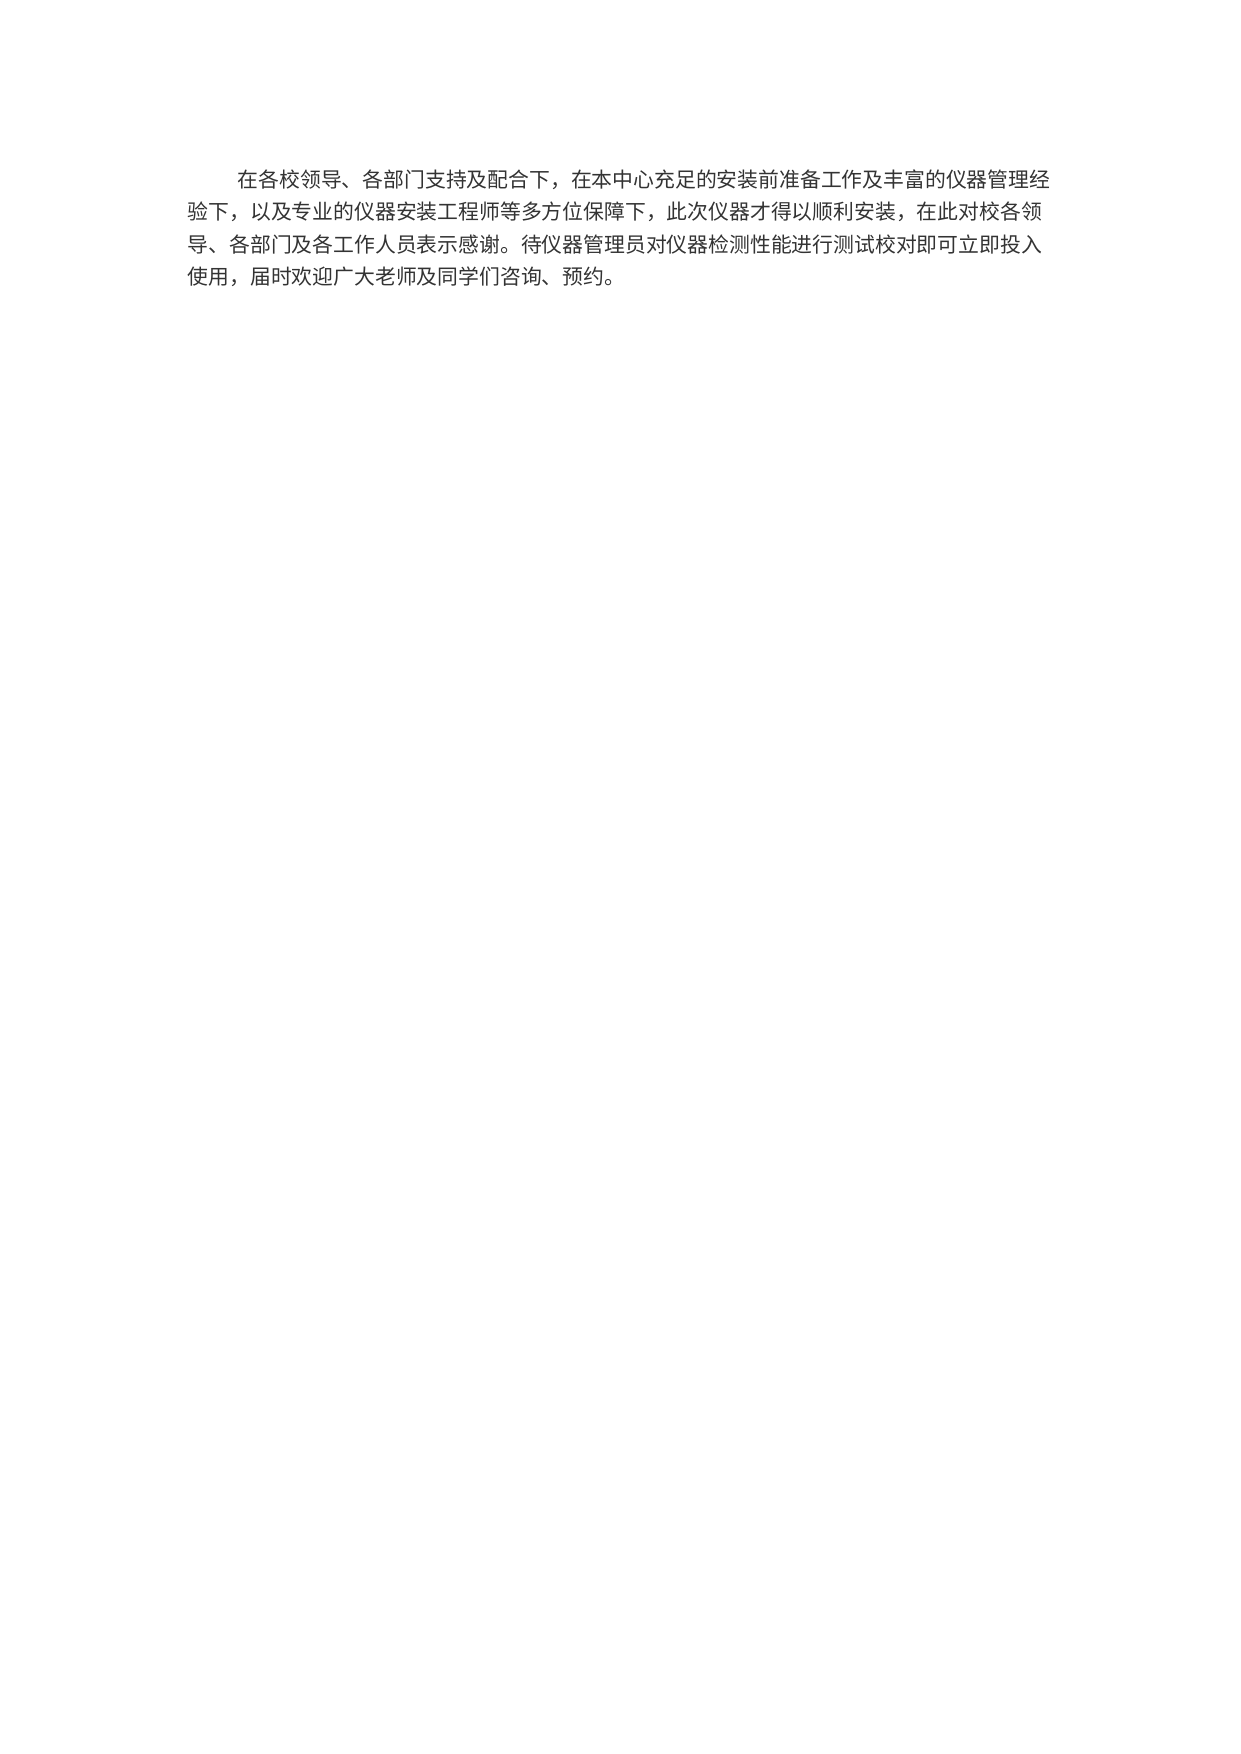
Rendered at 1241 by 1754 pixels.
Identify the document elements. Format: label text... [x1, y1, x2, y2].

text 在各校领导、各部门支持及配合下，在本中心充足的安装前准备工作及丰富的仪器管理经验下，以及专业的仪器安装工程师等多方位保障下，此次仪器才得以顺利安装，在此对校各领导、各部门及各工作人员表示感谢。待仪器管理员对仪器检测性能进行测试校对即可立即投入使用，届时欢迎广大老师及同学们咨询、预约。 [187, 162, 1053, 292]
